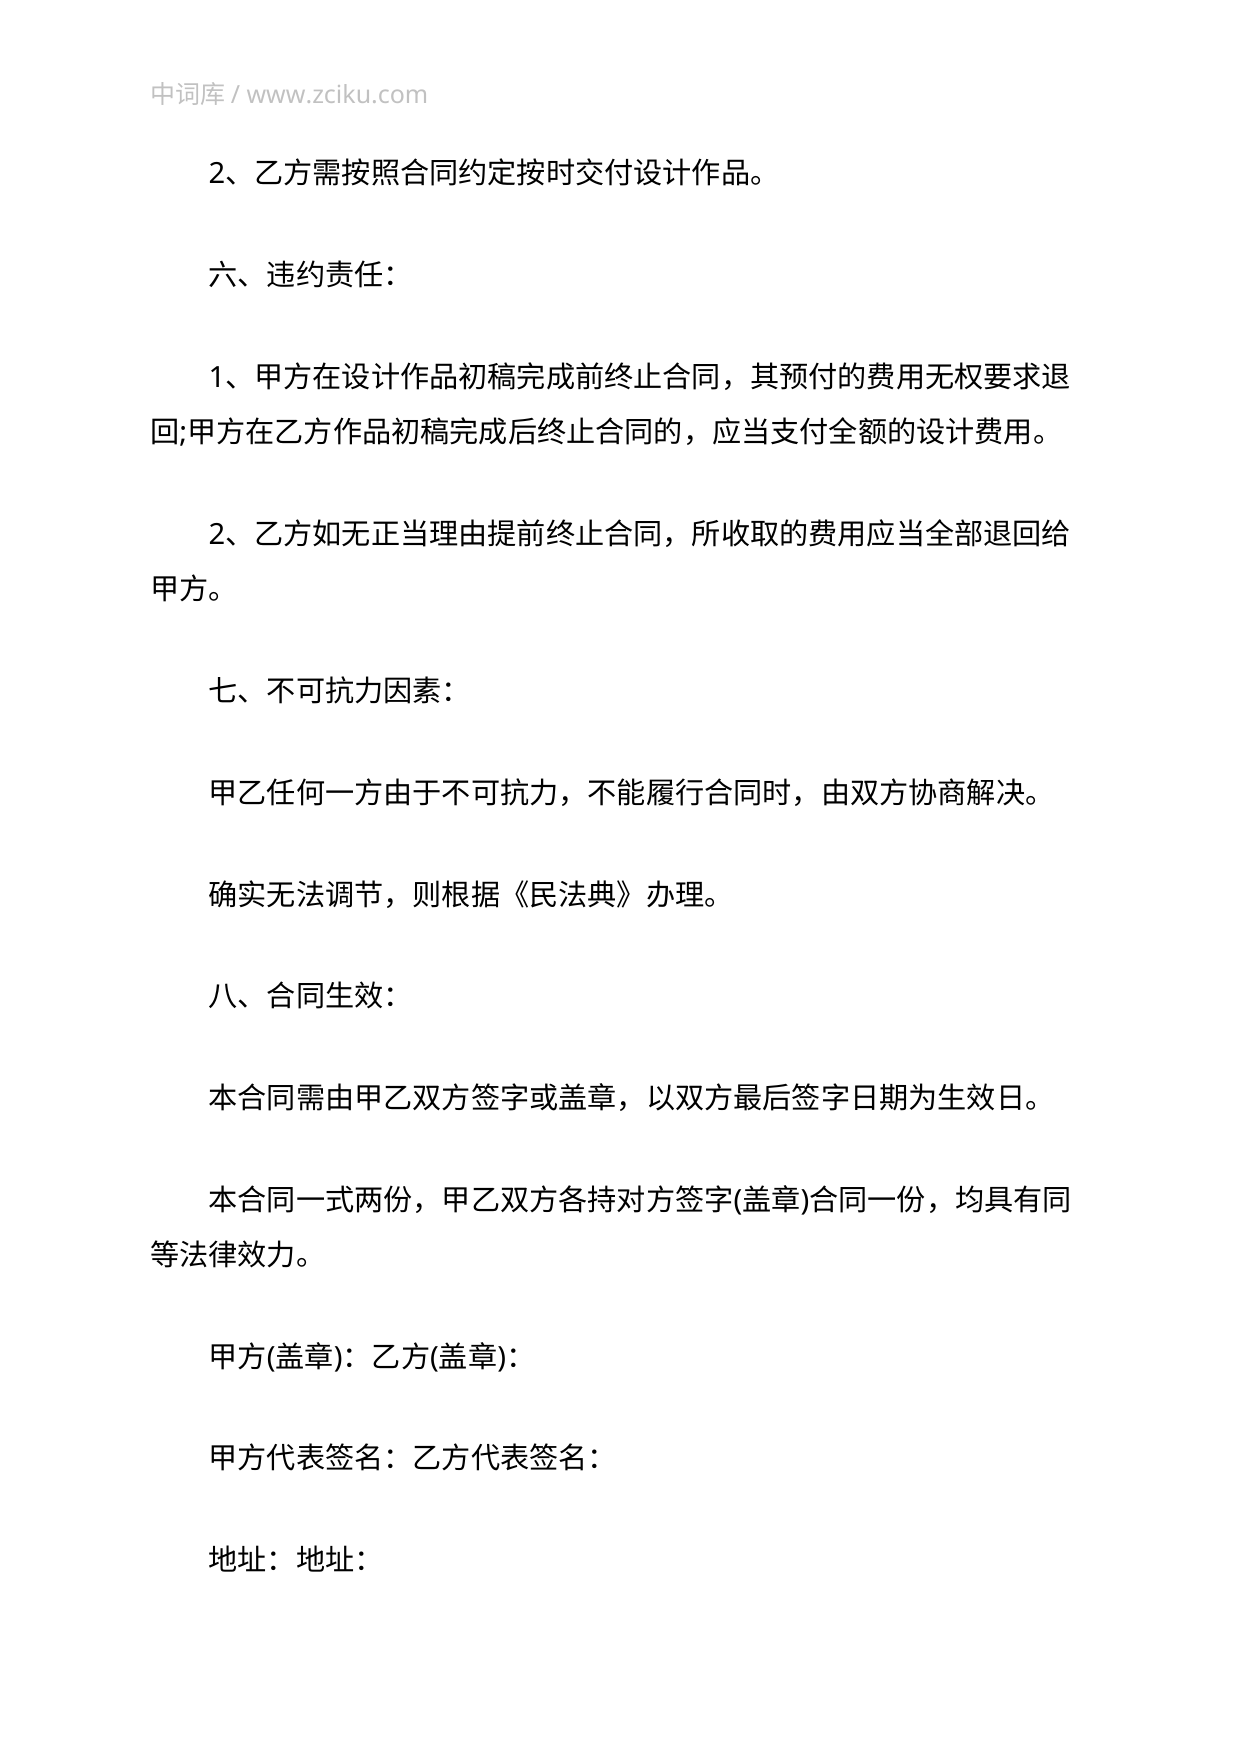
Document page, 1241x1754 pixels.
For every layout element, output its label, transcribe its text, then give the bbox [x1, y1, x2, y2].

text 七、不可抗力因素： [150, 667, 1090, 710]
text 甲乙任何一方由于不可抗力，不能履行合同时，由双方协商解决。 [150, 769, 1090, 812]
text 1、甲方在设计作品初稿完成前终止合同，其预付的费用无权要求退回;甲方在乙方作品初稿完成后终止合同的，应当支付全额的设计费用。 [150, 354, 1090, 451]
text 地址：地址： [150, 1537, 1090, 1579]
text 甲方代表签名：乙方代表签名： [150, 1435, 1090, 1477]
text 甲方(盖章)：乙方(盖章)： [150, 1333, 1090, 1376]
text 六、违约责任： [150, 252, 1090, 294]
text 确实无法调节，则根据《民法典》办理。 [150, 871, 1090, 913]
text 八、合同生效： [150, 973, 1090, 1015]
text 2、乙方需按照合同约定按时交付设计作品。 [150, 150, 1090, 192]
text 本合同需由甲乙双方签字或盖章，以双方最后签字日期为生效日。 [150, 1074, 1090, 1117]
text 2、乙方如无正当理由提前终止合同，所收取的费用应当全部退回给甲方。 [150, 511, 1090, 608]
text 本合同一式两份，甲乙双方各持对方签字(盖章)合同一份，均具有同等法律效力。 [150, 1176, 1090, 1274]
